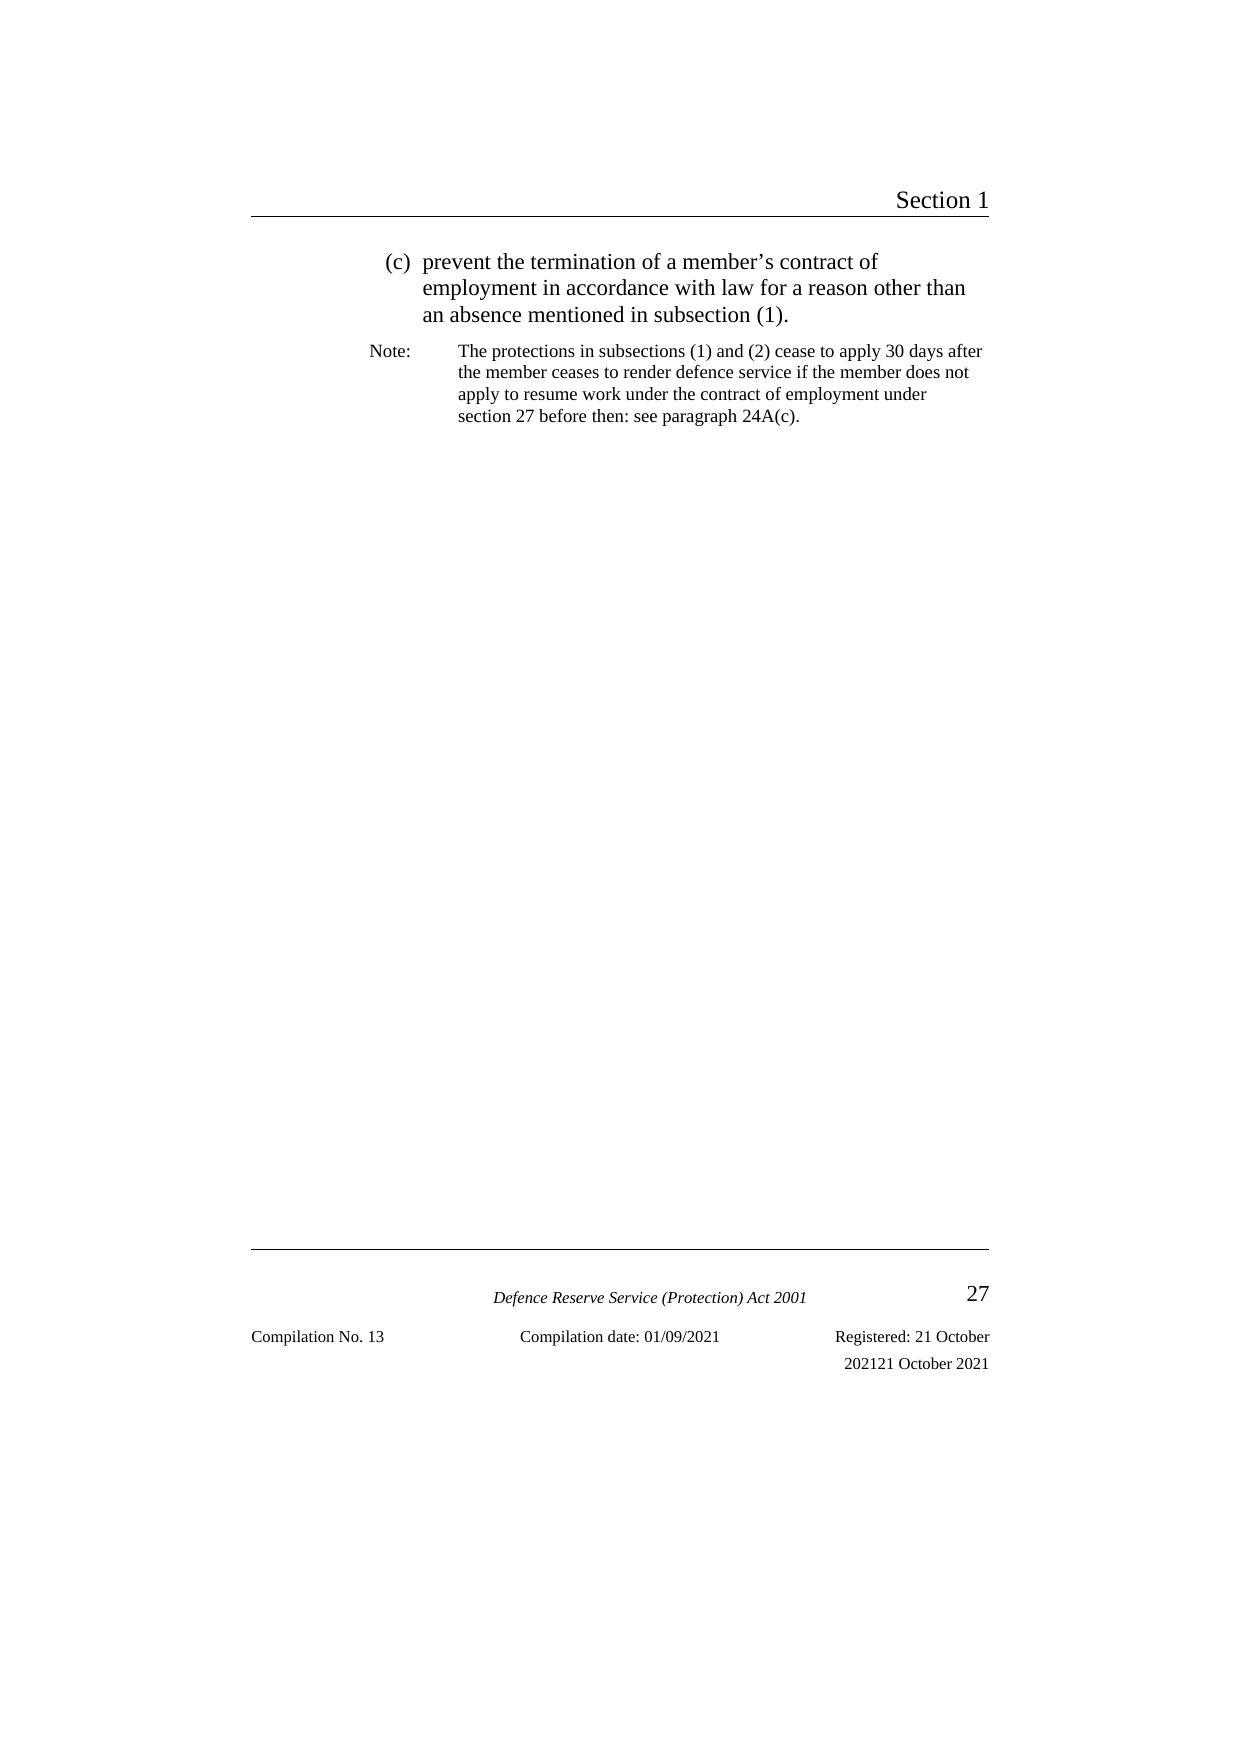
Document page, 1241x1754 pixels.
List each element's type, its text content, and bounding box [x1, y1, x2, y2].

text Note: The protections in subsections (1) and (2) cease to apply 30 days after the member ceases to render defence service if the member does not apply to resume work under the contract of employment under section 27 before then: see paragraph 24A(c). [369, 340, 989, 426]
text (c) prevent the termination of a member’s contract of employment in accordance with law for a reason other than an absence mentioned in subsection (1). [251, 248, 989, 327]
